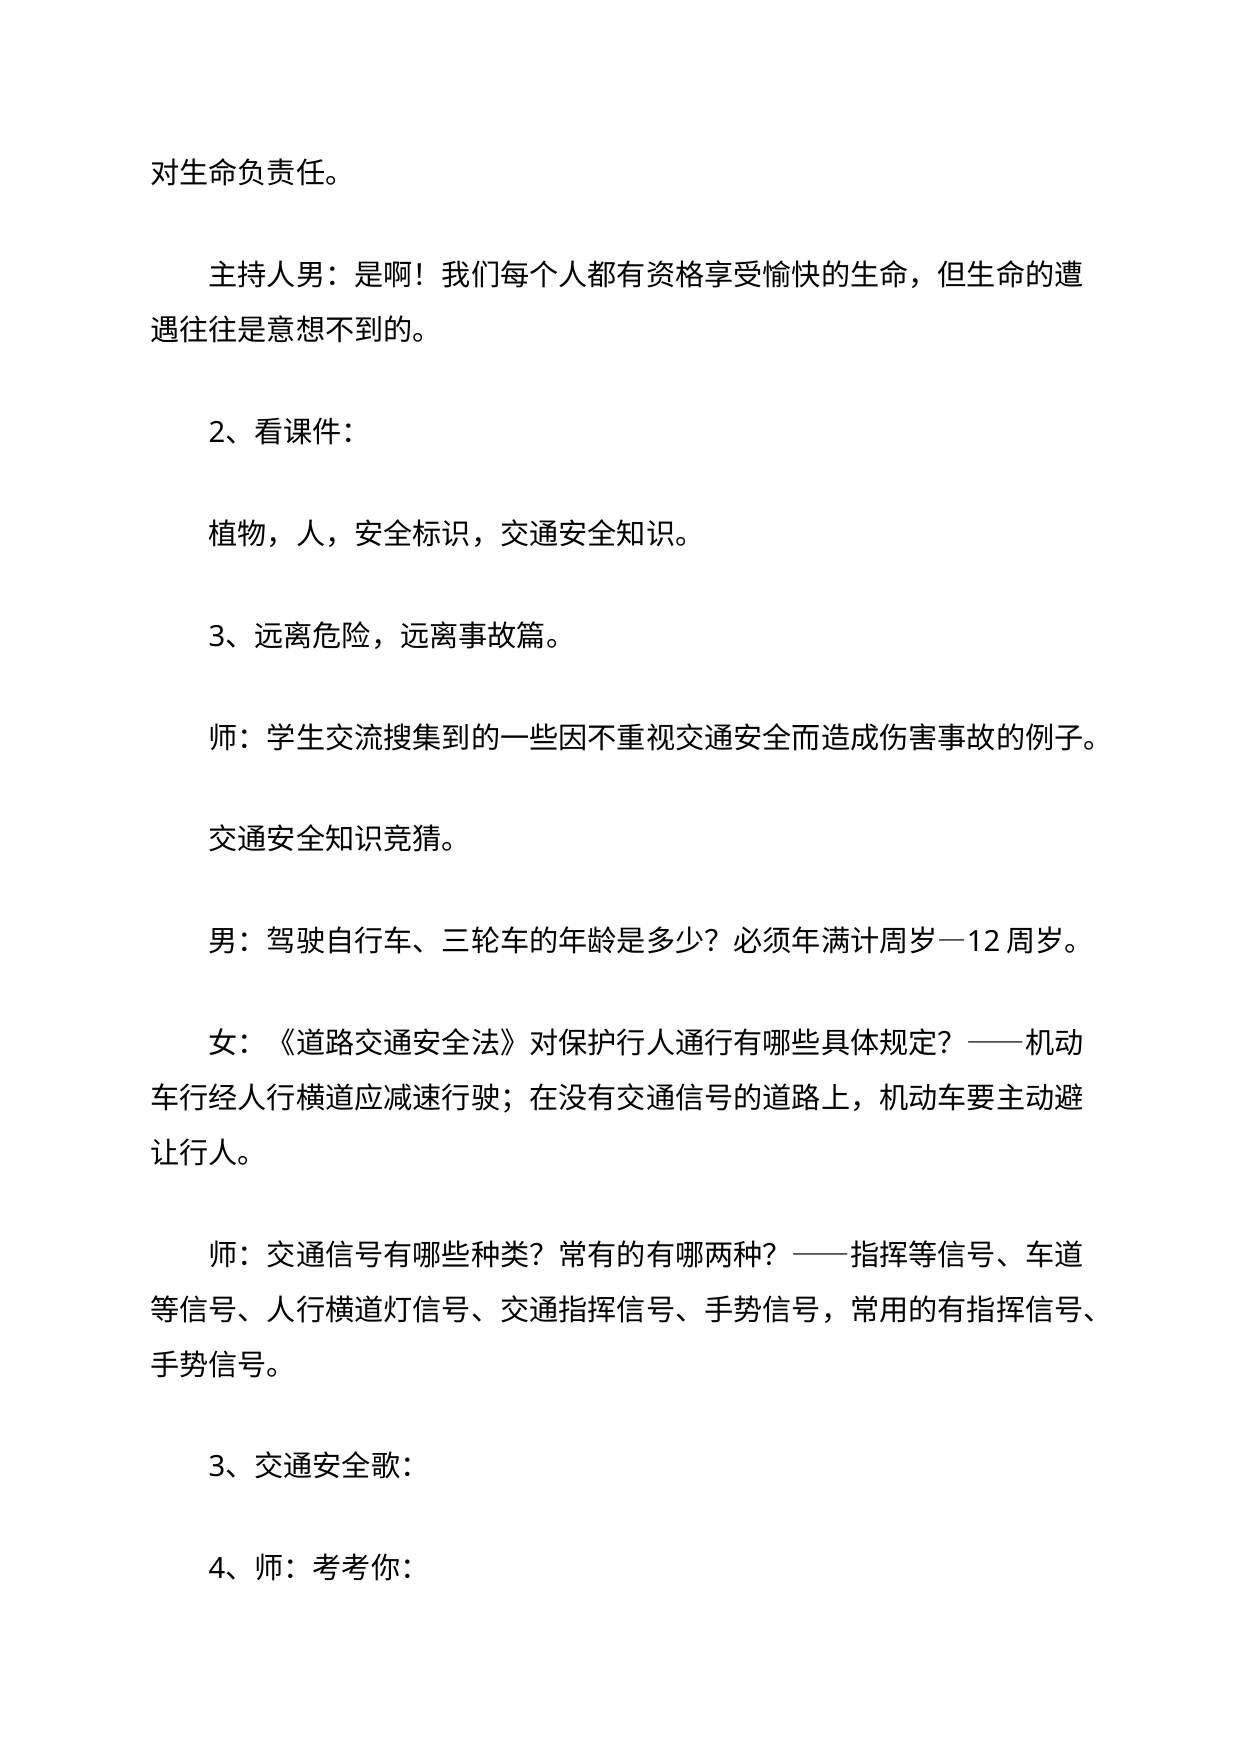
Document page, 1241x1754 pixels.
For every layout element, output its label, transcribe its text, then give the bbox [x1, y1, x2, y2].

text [150, 150, 1090, 192]
text 3、远离危险，远离事故篇。 [150, 612, 1090, 654]
text 4、师：考考你： [150, 1545, 1090, 1587]
text 男：驾驶自行车、三轮车的年龄是多少？必须年满计周岁—12周岁。 [150, 918, 1090, 960]
text 2、看课件： [150, 408, 1090, 451]
text 3、交通安全歌： [150, 1443, 1090, 1485]
text 主持人男：是啊！我们每个人都有资格享受愉快的生命，但生命的遭遇往往是意想不到的。 [150, 252, 1090, 349]
text 交通安全知识竞猜。 [150, 816, 1090, 858]
text 师：交通信号有哪些种类？常有的有哪两种？——指挥等信号、车道等信号、人行横道灯信号、交通指挥信号、手势信号，常用的有指挥信号、手势信号。 [150, 1231, 1090, 1383]
text 植物，人，安全标识，交通安全知识。 [150, 510, 1090, 553]
text 女：《道路交通安全法》对保护行人通行有哪些具体规定？——机动车行经人行横道应减速行驶；在没有交通信号的道路上，机动车要主动避让行人。 [150, 1020, 1090, 1172]
text 师：学生交流搜集到的一些因不重视交通安全而造成伤害事故的例子。 [150, 714, 1090, 756]
